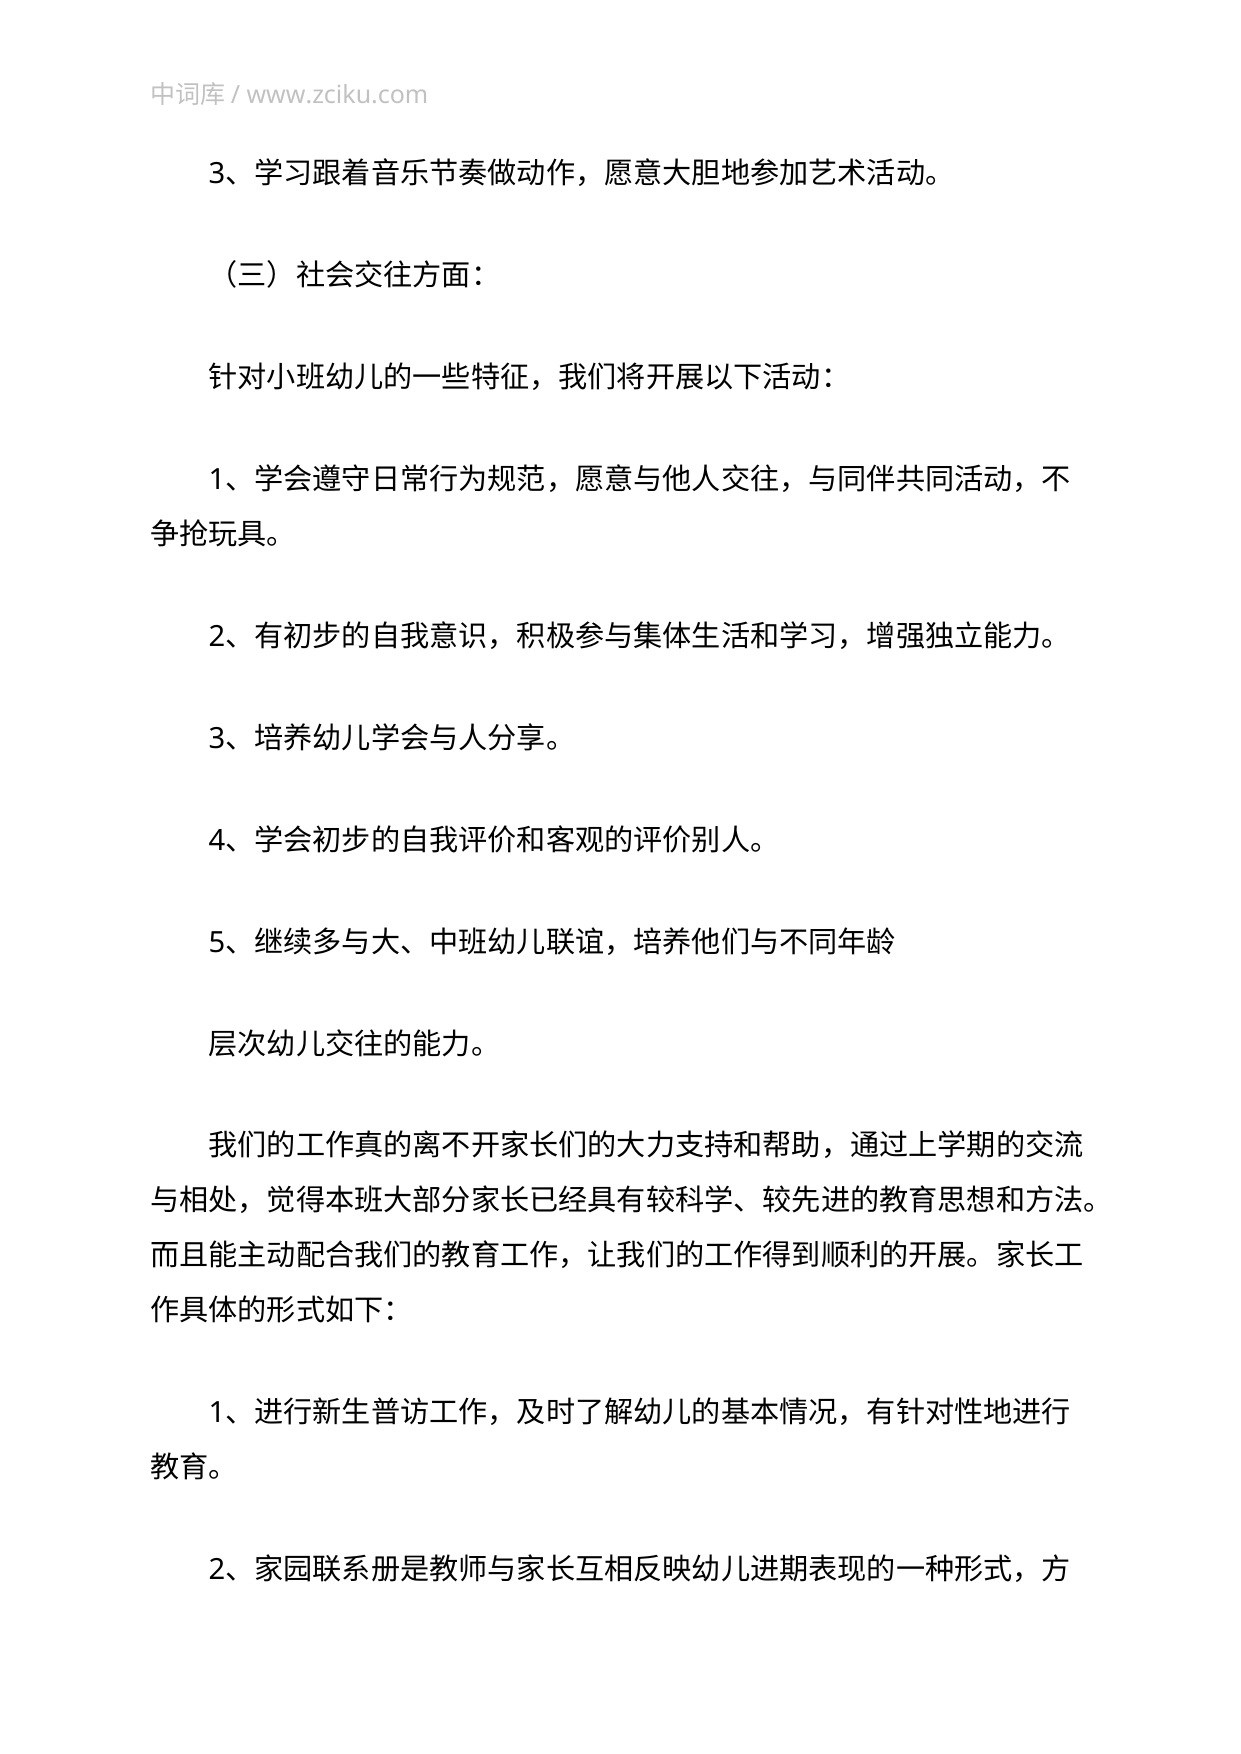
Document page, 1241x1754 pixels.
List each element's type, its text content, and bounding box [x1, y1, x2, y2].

text 针对小班幼儿的一些特征，我们将开展以下活动： [150, 354, 1090, 396]
text 4、学会初步的自我评价和客观的评价别人。 [150, 816, 1090, 859]
text 1、学会遵守日常行为规范，愿意与他人交往，与同伴共同活动，不争抢玩具。 [150, 456, 1090, 553]
text 3、培养幼儿学会与人分享。 [150, 714, 1090, 757]
text 我们的工作真的离不开家长们的大力支持和帮助，通过上学期的交流与相处，觉得本班大部分家长已经具有较科学、较先进的教育思想和方法。而且能主动配合我们的教育工作，让我们的工作得到顺利的开展。家长工作具体的形式如下： [150, 1122, 1090, 1329]
text 3、学习跟着音乐节奏做动作，愿意大胆地参加艺术活动。 [150, 150, 1090, 192]
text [150, 1545, 1090, 1588]
text 层次幼儿交往的能力。 [150, 1020, 1090, 1062]
text 1、进行新生普访工作，及时了解幼儿的基本情况，有针对性地进行教育。 [150, 1388, 1090, 1486]
text （三）社会交往方面： [150, 252, 1090, 294]
text 5、继续多与大、中班幼儿联谊，培养他们与不同年龄 [150, 918, 1090, 961]
text 2、有初步的自我意识，积极参与集体生活和学习，增强独立能力。 [150, 612, 1090, 655]
